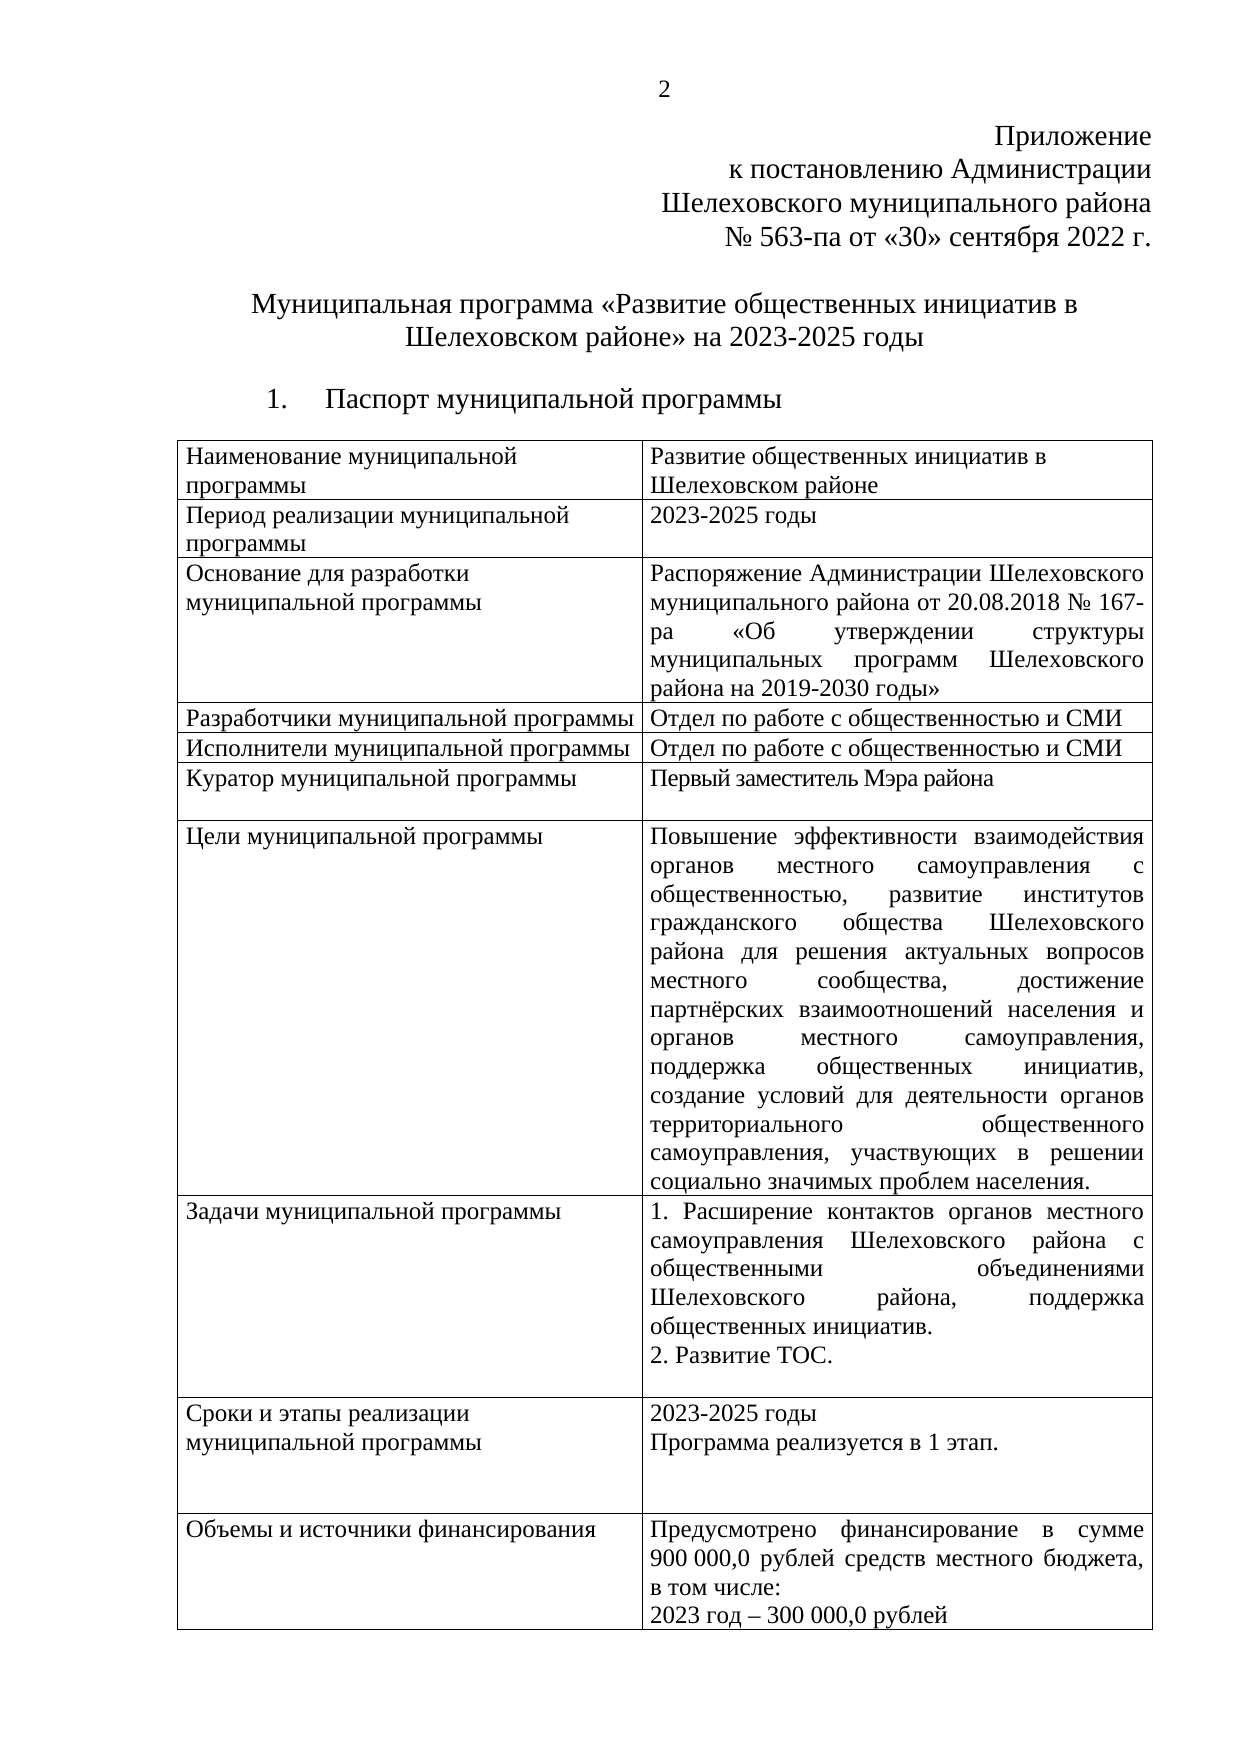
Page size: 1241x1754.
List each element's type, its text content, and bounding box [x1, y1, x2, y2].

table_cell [643, 1514, 1152, 1629]
table_cell Распоряжение Администрации Шелеховского муниципального района от 20.08.2018 № 167-ра «Об утверждении структуры муниципальных программ Шелеховского района на 2019-2030 годы» [643, 558, 1152, 702]
table_cell Цели муниципальной программы [178, 821, 642, 1195]
text № 563-па от «30» сентября 2022 г. [177, 219, 1152, 252]
table_cell Куратор муниципальной программы [178, 763, 642, 820]
text Приложение [177, 118, 1152, 152]
table_cell Период реализации муниципальной программы [178, 500, 642, 557]
table_cell Задачи муниципальной программы [178, 1196, 642, 1397]
table_cell Исполнители муниципальной программы [178, 733, 642, 762]
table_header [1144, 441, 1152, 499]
text к постановлению Администрации [177, 152, 1152, 185]
table_cell Основание для разработки муниципальной программы [178, 558, 642, 702]
table_cell Отдел по работе с общественностью и СМИ [643, 703, 1152, 732]
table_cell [178, 1514, 642, 1629]
table_cell Отдел по работе с общественностью и СМИ [643, 733, 1152, 762]
table_cell Повышение эффективности взаимодействия органов местного самоуправления с общественностью, развитие институтов гражданского общества Шелеховского района для решения актуальных вопросов местного сообщества, достижение партнёрских взаимоотношений населения и органов местного самоуправления, поддержка общественных инициатив, создание условий для деятельности органов территориального общественного самоуправления, участвующих в решении социально значимых проблем населения. [643, 821, 1152, 1195]
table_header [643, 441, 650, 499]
table_cell Первый заместитель Мэра района [643, 763, 1152, 820]
table_header Наименование муниципальной программы [178, 441, 642, 499]
table_cell Разработчики муниципальной программы [178, 703, 642, 732]
subtitle Муниципальная программа «Развитие общественных инициатив в Шелеховском районе» на 2023-2025 годы [177, 286, 1152, 353]
table_cell 2023-2025 годы [643, 500, 1152, 557]
table_cell Сроки и этапы реализации муниципальной программы [178, 1398, 642, 1513]
table_cell 2023-2025 годы Программа реализуется в 1 этап. [643, 1398, 1152, 1513]
list Паспорт муниципальной программы [177, 382, 1152, 415]
text Шелеховского муниципального района [177, 185, 1152, 219]
table_cell 1. Расширение контактов органов местного самоуправления Шелеховского района с общественными объединениями Шелеховского района, поддержка общественных инициатив. 2. Развитие ТОС. [643, 1196, 1152, 1397]
